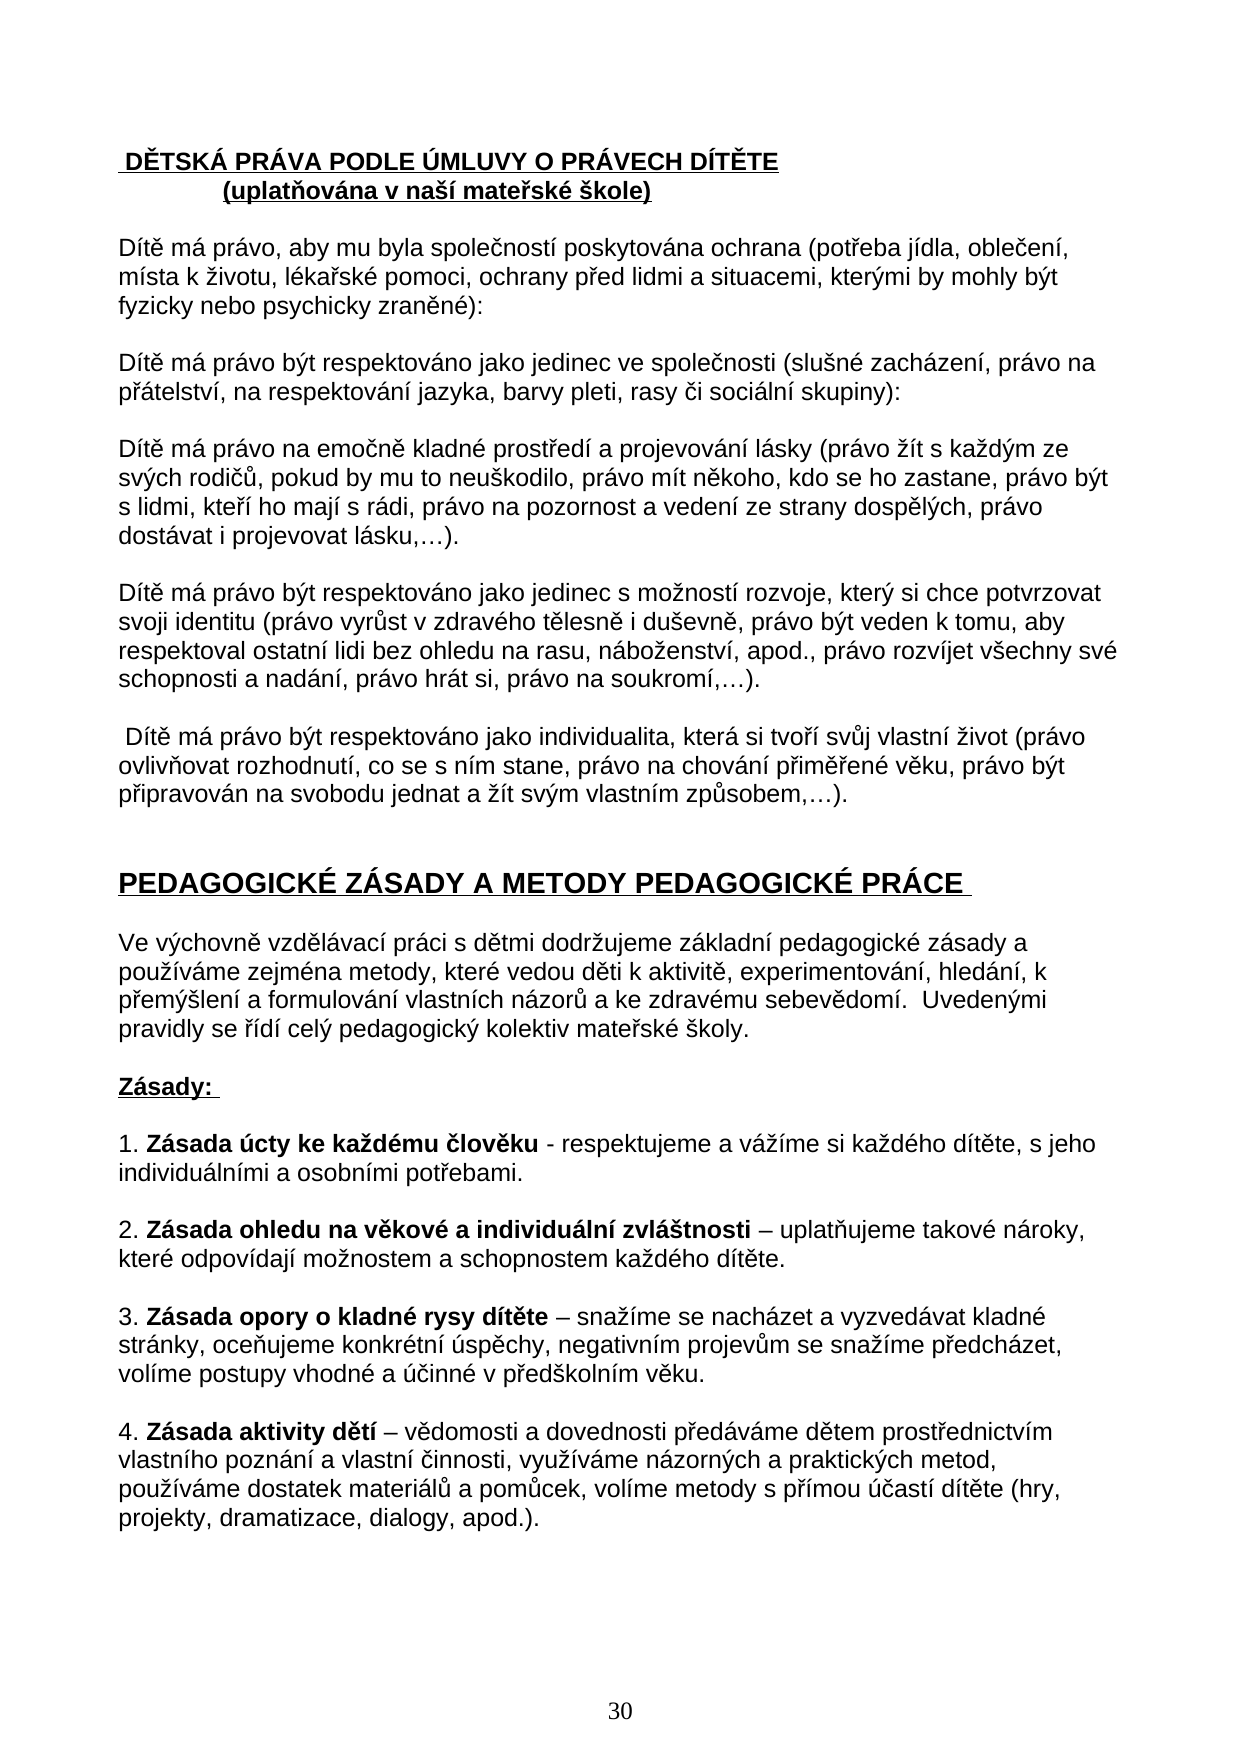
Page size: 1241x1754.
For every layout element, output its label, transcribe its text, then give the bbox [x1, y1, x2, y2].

text 3. Zásada opory o kladné rysy dítěte – snažíme se nacházet a vyzvedávat kladné stránky, oceňujeme konkrétní úspěchy, negativním projevům se snažíme předcházet, volíme postupy vhodné a účinné v předškolním věku. [118, 1302, 1122, 1388]
text Dítě má právo být respektováno jako individualita, která si tvoří svůj vlastní život (právo ovlivňovat rozhodnutí, co se s ním stane, právo na chování přiměřené věku, právo být připravován na svobodu jednat a žít svým vlastním způsobem,…). [118, 722, 1122, 808]
text 1. Zásada úcty ke každému člověku - respektujeme a vážíme si každého dítěte, s jeho individuálními a osobními potřebami. [118, 1129, 1122, 1187]
text Zásady: [118, 1072, 1122, 1100]
text PEDAGOGICKÉ ZÁSADY A METODY PEDAGOGICKÉ PRÁCE [118, 866, 1122, 899]
text Dítě má právo být respektováno jako jedinec ve společnosti (slušné zacházení, právo na přátelství, na respektování jazyka, barvy pleti, rasy či sociální skupiny): [118, 348, 1122, 406]
text Ve výchovně vzdělávací práci s dětmi dodržujeme základní pedagogické zásady a používáme zejména metody, které vedou děti k aktivitě, experimentování, hledání, k přemýšlení a formulování vlastních názorů a ke zdravému sebevědomí. Uvedenými pravidly se řídí celý pedagogický kolektiv mateřské školy. [118, 928, 1122, 1043]
text Dítě má právo být respektováno jako jedinec s možností rozvoje, který si chce potvrzovat svoji identitu (právo vyrůst v zdravého tělesně i duševně, právo být veden k tomu, aby respektoval ostatní lidi bez ohledu na rasu, náboženství, apod., právo rozvíjet všechny své schopnosti a nadání, právo hrát si, právo na soukromí,…). [118, 578, 1122, 693]
text 4. Zásada aktivity dětí – vědomosti a dovednosti předáváme dětem prostřednictvím vlastního poznání a vlastní činnosti, využíváme názorných a praktických metod, používáme dostatek materiálů a pomůcek, volíme metody s přímou účastí dítěte (hry, projekty, dramatizace, dialogy, apod.). [118, 1417, 1122, 1532]
text Dítě má právo, aby mu byla společností poskytována ochrana (potřeba jídla, oblečení, místa k životu, lékařské pomoci, ochrany před lidmi a situacemi, kterými by mohly být fyzicky nebo psychicky zraněné): [118, 233, 1122, 319]
text DĚTSKÁ PRÁVA PODLE ÚMLUVY O PRÁVECH DÍTĚTE [118, 147, 1122, 176]
text Dítě má právo na emočně kladné prostředí a projevování lásky (právo žít s každým ze svých rodičů, pokud by mu to neuškodilo, právo mít někoho, kdo se ho zastane, právo být s lidmi, kteří ho mají s rádi, právo na pozornost a vedení ze strany dospělých, právo dostávat i projevovat lásku,…). [118, 434, 1122, 549]
text (uplatňována v naší mateřské škole) [118, 176, 1122, 204]
text 2. Zásada ohledu na věkové a individuální zvláštnosti – uplatňujeme takové nároky, které odpovídají možnostem a schopnostem každého dítěte. [118, 1215, 1122, 1273]
